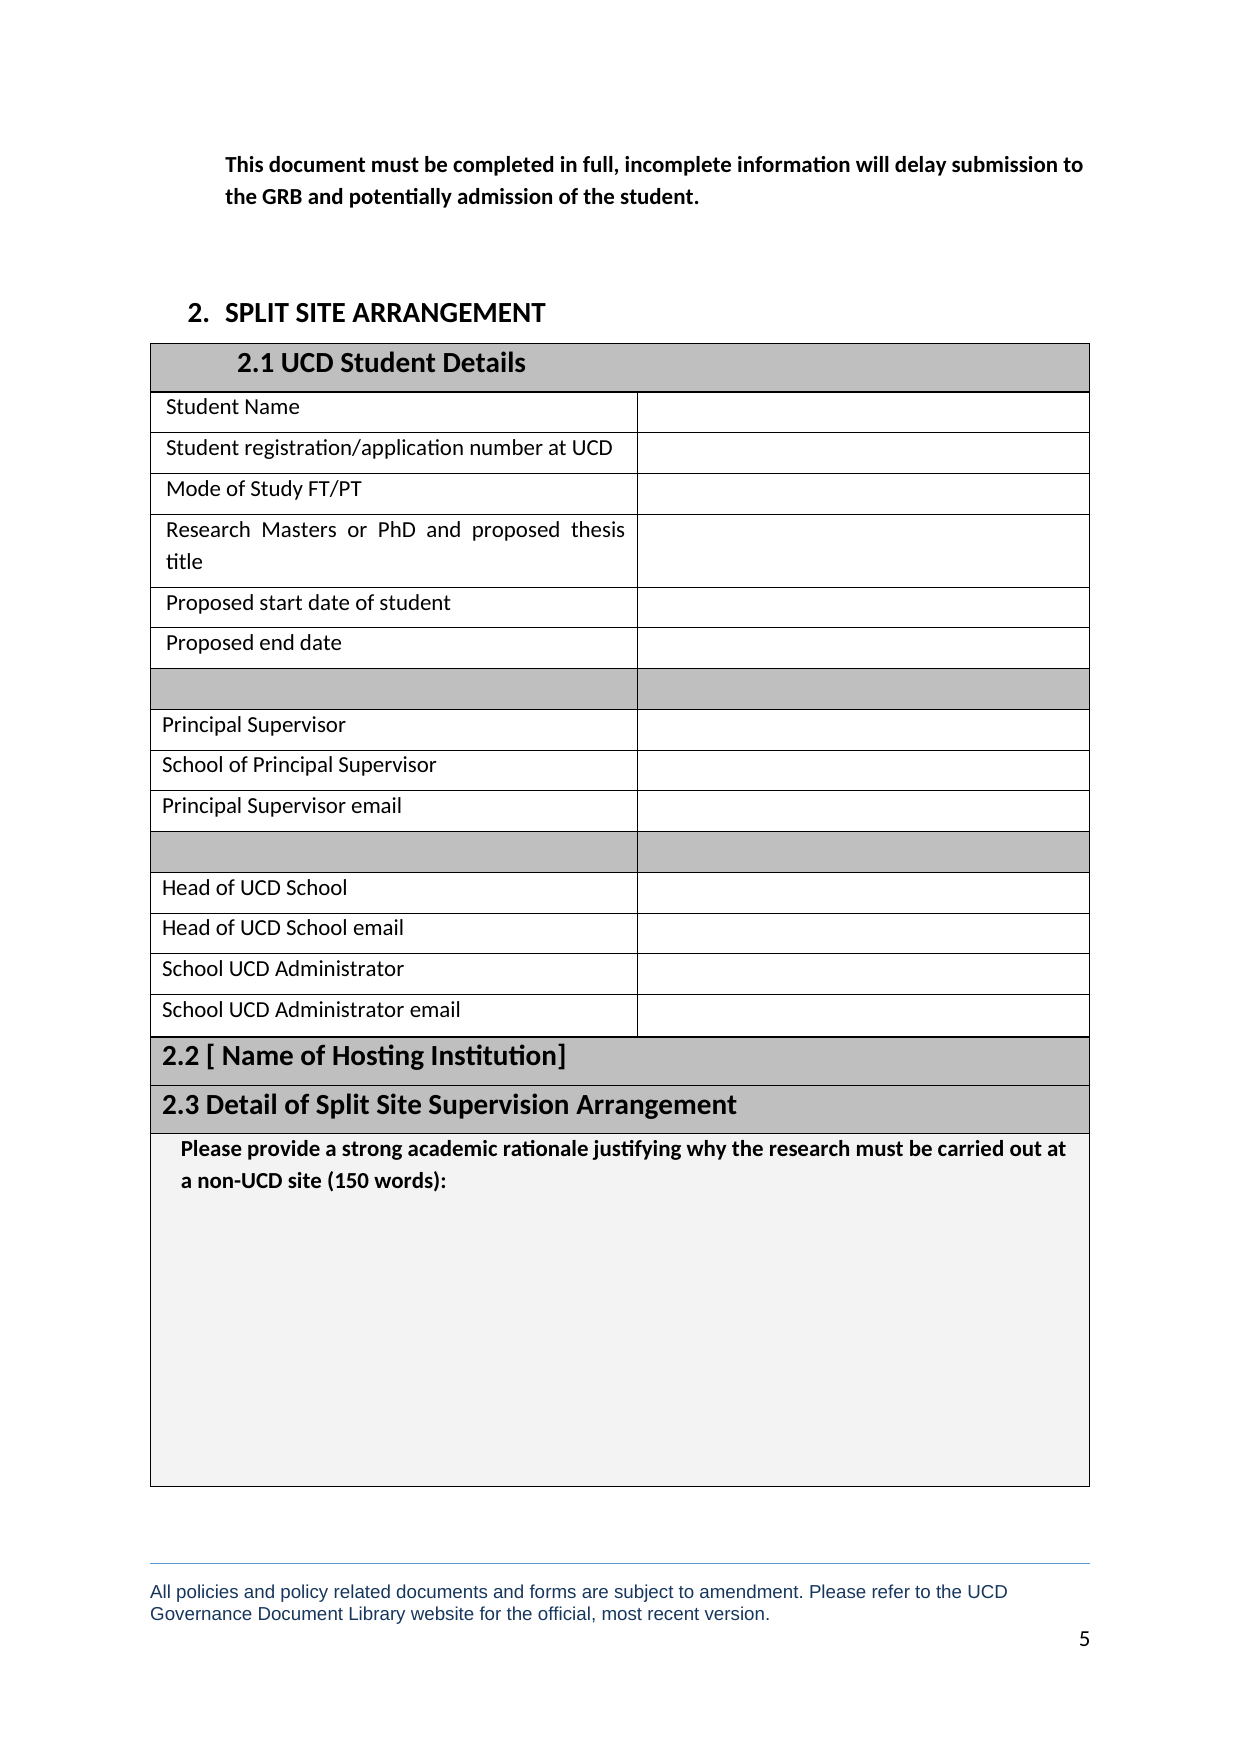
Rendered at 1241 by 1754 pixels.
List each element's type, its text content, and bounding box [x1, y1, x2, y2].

table_cell [638, 588, 1089, 627]
table_cell School of Principal Supervisor [151, 751, 637, 790]
table_cell Principal Supervisor [151, 710, 637, 749]
table_cell Student Name [151, 393, 637, 432]
table_cell [151, 669, 637, 709]
table_cell [638, 954, 1089, 994]
table_cell [638, 628, 1089, 668]
table_cell [638, 791, 1089, 831]
list SPLIT SITE ARRANGEMENT [187, 294, 1090, 330]
table_cell [638, 669, 1089, 709]
table_header 2.1 UCD Student Details [151, 344, 1089, 391]
table_cell Mode of Study FT/PT [151, 474, 637, 514]
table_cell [151, 1134, 1089, 1486]
table_cell [638, 393, 1089, 432]
table_cell [638, 515, 1089, 587]
table_cell 2.3 Detail of Split Site Supervision Arrangement [151, 1086, 1089, 1133]
table_cell Research Masters or PhD and proposed thesis title [151, 515, 637, 587]
table_cell 2.2 [ Name of Hosting Institution] [151, 1038, 1089, 1085]
table_cell School UCD Administrator email [151, 995, 637, 1036]
table_cell School UCD Administrator [151, 954, 637, 994]
table_cell Head of UCD School [151, 873, 637, 912]
table_cell [638, 873, 1089, 912]
table_cell Proposed end date [151, 628, 637, 668]
table_cell [151, 832, 637, 872]
table_cell Head of UCD School email [151, 914, 637, 953]
table_cell [638, 474, 1089, 514]
table_cell [638, 914, 1089, 953]
table_cell Proposed start date of student [151, 588, 637, 627]
table_cell [638, 710, 1089, 749]
table_cell [638, 751, 1089, 790]
text This document must be completed in full, incomplete information will delay submission to the GRB and potentially admission of the student. [225, 150, 1090, 210]
table_cell Principal Supervisor email [151, 791, 637, 831]
table_cell [638, 832, 1089, 872]
table_cell [638, 995, 1089, 1036]
table_cell Student registration/application number at UCD [151, 433, 637, 473]
table_cell [638, 433, 1089, 473]
